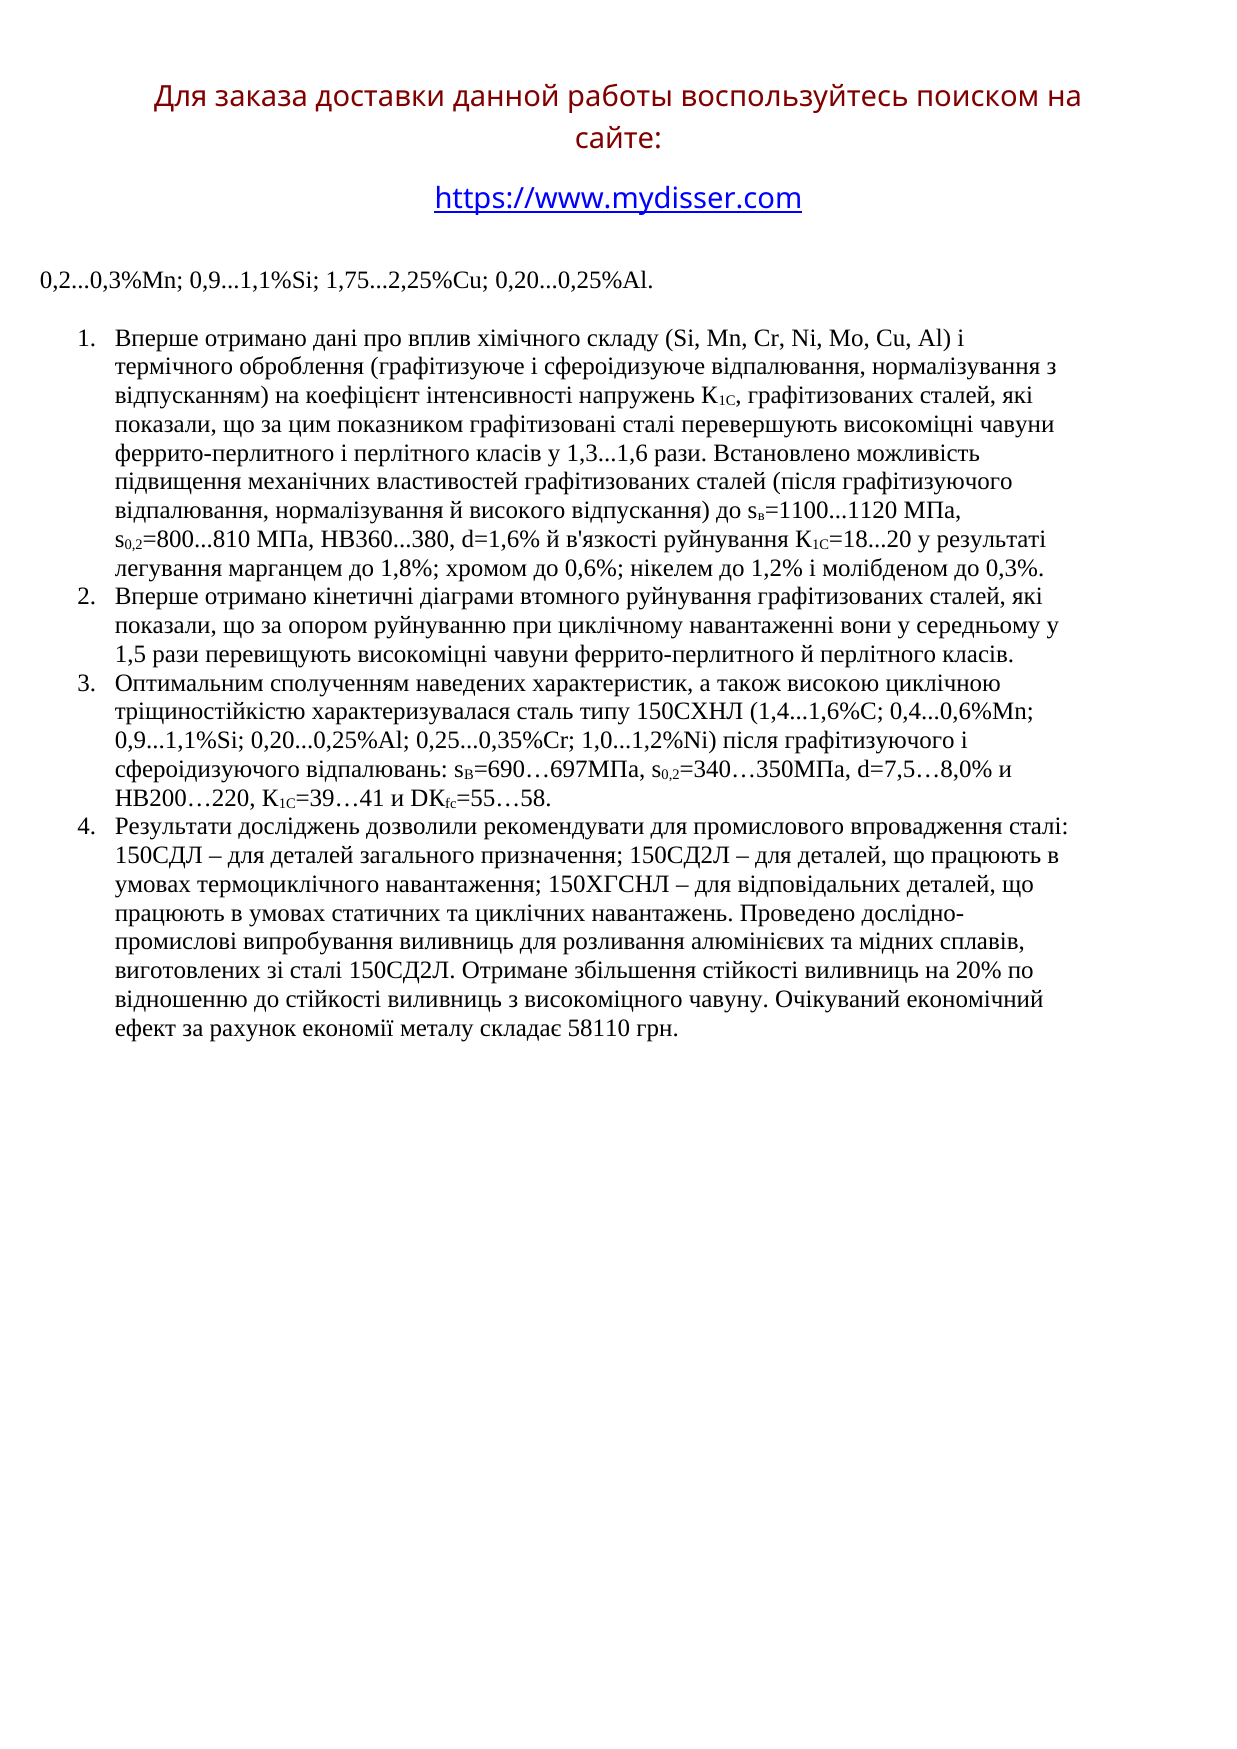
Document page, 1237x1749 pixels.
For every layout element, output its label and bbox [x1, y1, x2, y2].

table_cell [40, 236, 1086, 1071]
